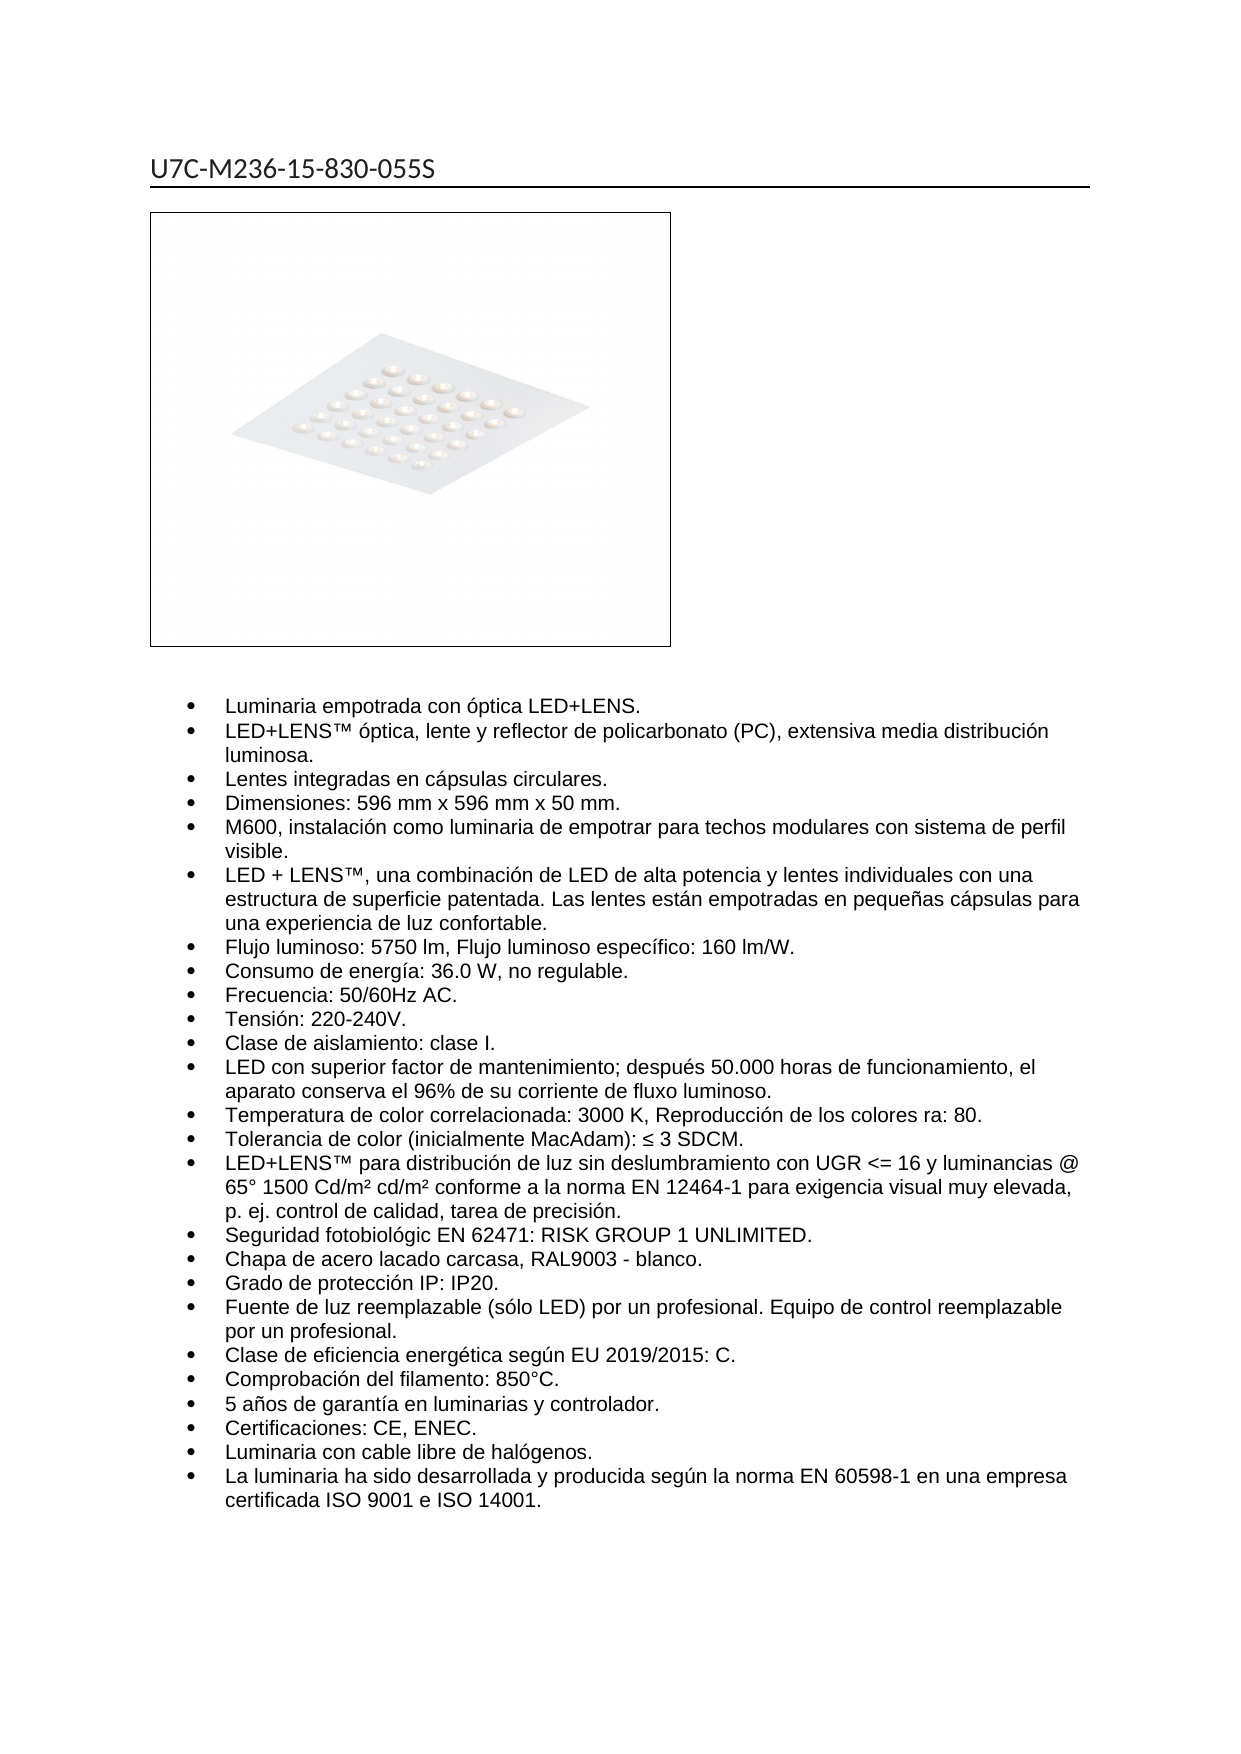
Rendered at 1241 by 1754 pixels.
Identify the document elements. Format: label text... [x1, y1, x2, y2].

list LED con superior factor de mantenimiento; después 50.000 horas de funcionamiento, el aparato conserva el 96% de su corriente de fluxo luminoso. [187, 1055, 1090, 1103]
text U7C-M236-15-830-055S [150, 150, 1090, 186]
list Clase de aislamiento: clase I. [187, 1031, 1090, 1055]
list Tensión: 220-240V. [187, 1007, 1090, 1031]
list Clase de eficiencia energética según EU 2019/2015: C. [187, 1343, 1090, 1367]
list Temperatura de color correlacionada: 3000 K, Reproducción de los colores ra: 80. [187, 1103, 1090, 1127]
list Luminaria empotrada con óptica LED+LENS. [187, 694, 1090, 718]
list Consumo de energía: 36.0 W, no regulable. [187, 959, 1090, 983]
list LED + LENS™, una combinación de LED de alta potencia y lentes individuales con una estructura de superficie patentada. Las lentes están empotradas en pequeñas cápsulas para una experiencia de luz confortable. [187, 863, 1090, 934]
picture [151, 213, 670, 646]
list La luminaria ha sido desarrollada y producida según la norma EN 60598-1 en una empresa certificada ISO 9001 e ISO 14001. [187, 1463, 1090, 1512]
list Frecuencia: 50/60Hz AC. [187, 983, 1090, 1007]
list Lentes integradas en cápsulas circulares. [187, 766, 1090, 791]
list Tolerancia de color (inicialmente MacAdam): ≤ 3 SDCM. [187, 1127, 1090, 1151]
list 5 años de garantía en luminarias y controlador. [187, 1391, 1090, 1415]
list LED+LENS™ óptica, lente y reflector de policarbonato (PC), extensiva media distribución luminosa. [187, 718, 1090, 766]
list Comprobación del filamento: 850°C. [187, 1367, 1090, 1391]
list Seguridad fotobiológic EN 62471: RISK GROUP 1 UNLIMITED. [187, 1223, 1090, 1247]
list Fuente de luz reemplazable (sólo LED) por un profesional. Equipo de control reemplazable por un profesional. [187, 1295, 1090, 1343]
list Certificaciones: CE, ENEC. [187, 1415, 1090, 1439]
list Dimensiones: 596 mm x 596 mm x 50 mm. [187, 791, 1090, 814]
list Chapa de acero lacado carcasa, RAL9003 - blanco. [187, 1247, 1090, 1271]
list Grado de protección IP: IP20. [187, 1271, 1090, 1295]
list Luminaria con cable libre de halógenos. [187, 1439, 1090, 1463]
list M600, instalación como luminaria de empotrar para techos modulares con sistema de perfil visible. [187, 814, 1090, 863]
list LED+LENS™ para distribución de luz sin deslumbramiento con UGR <= 16 y luminancias @ 65° 1500 Cd/m² cd/m² conforme a la norma EN 12464-1 para exigencia visual muy elevada, p. ej. control de calidad, tarea de precisión. [187, 1151, 1090, 1223]
list Flujo luminoso: 5750 lm, Flujo luminoso específico: 160 lm/W. [187, 934, 1090, 959]
